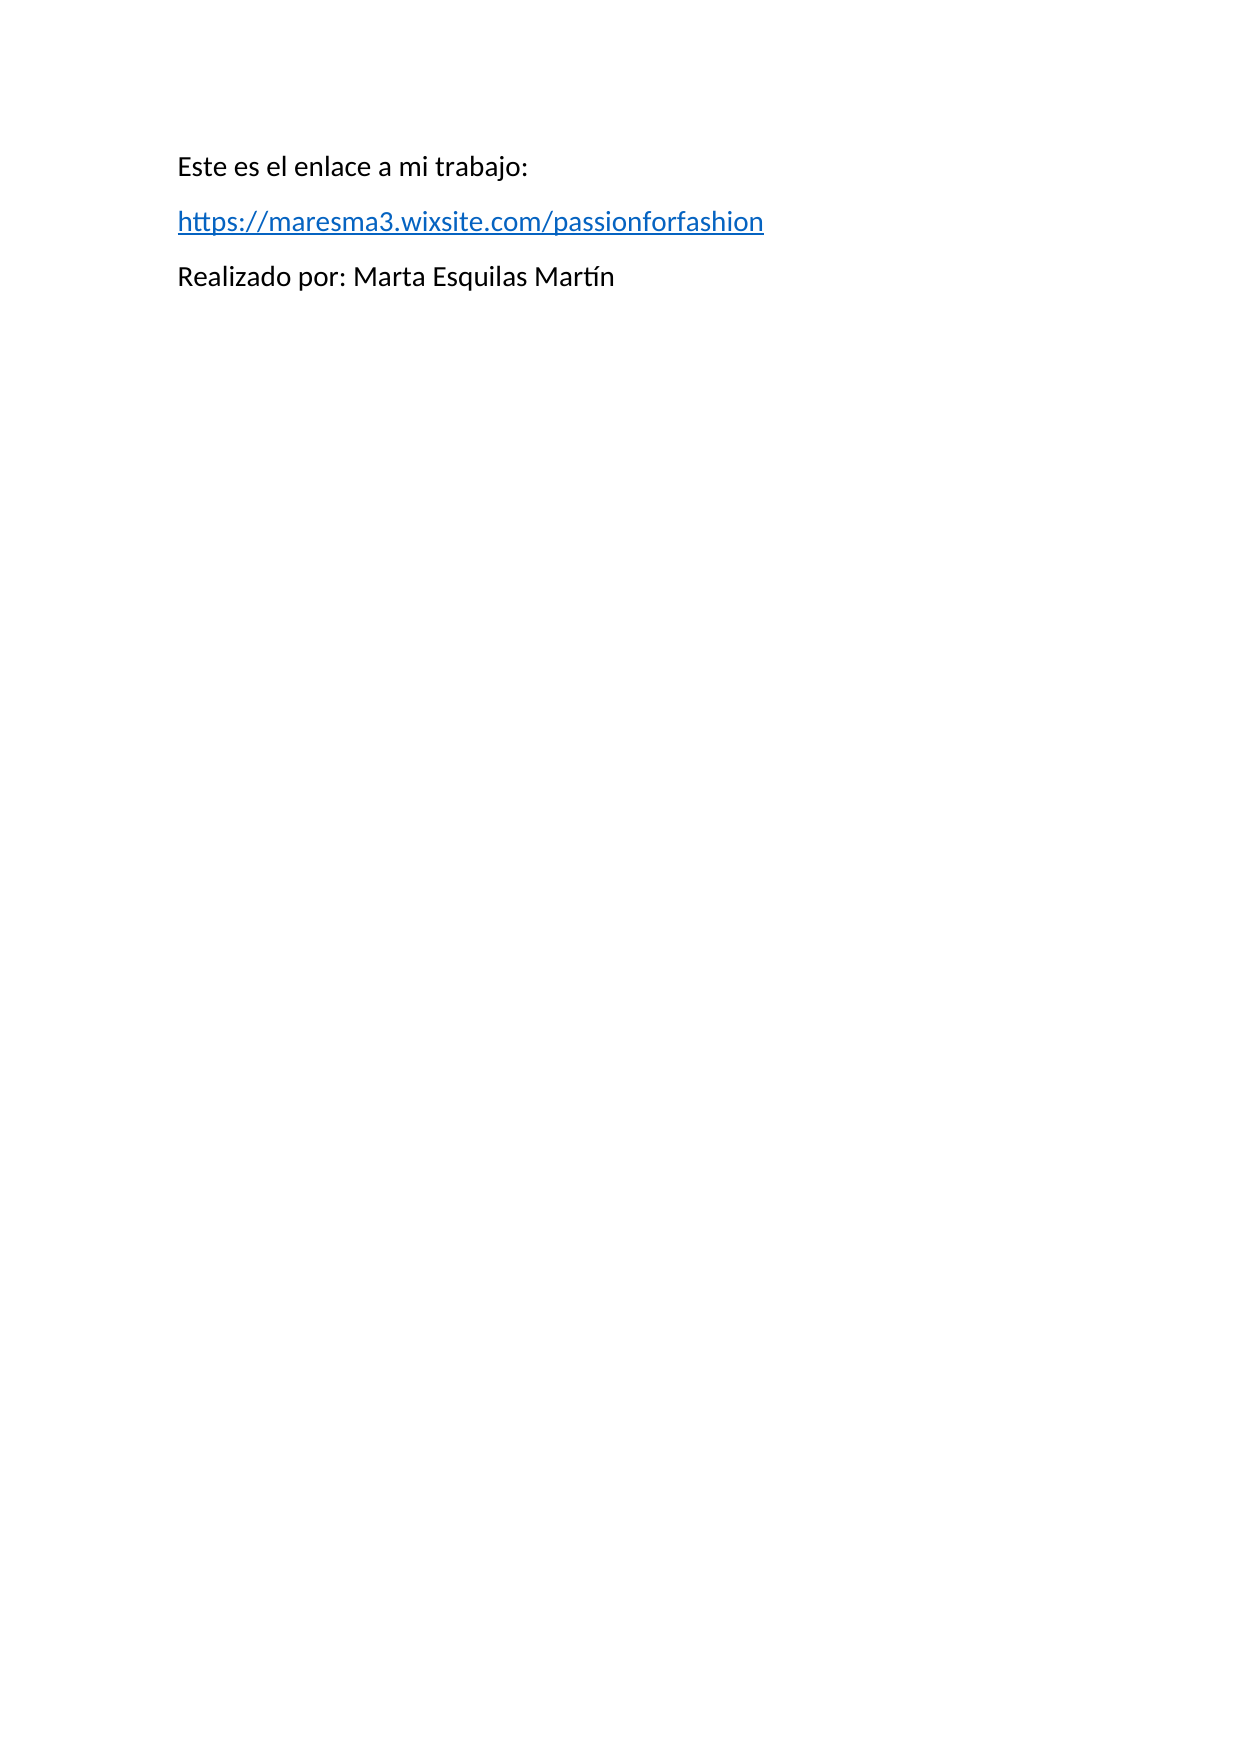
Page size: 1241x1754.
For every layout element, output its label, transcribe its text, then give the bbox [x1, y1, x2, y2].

text Este es el enlace a mi trabajo: [177, 148, 1063, 183]
text https://maresma3.wixsite.com/passionforfashion [177, 203, 1063, 238]
text Realizado por: Marta Esquilas Martín [177, 258, 1063, 293]
